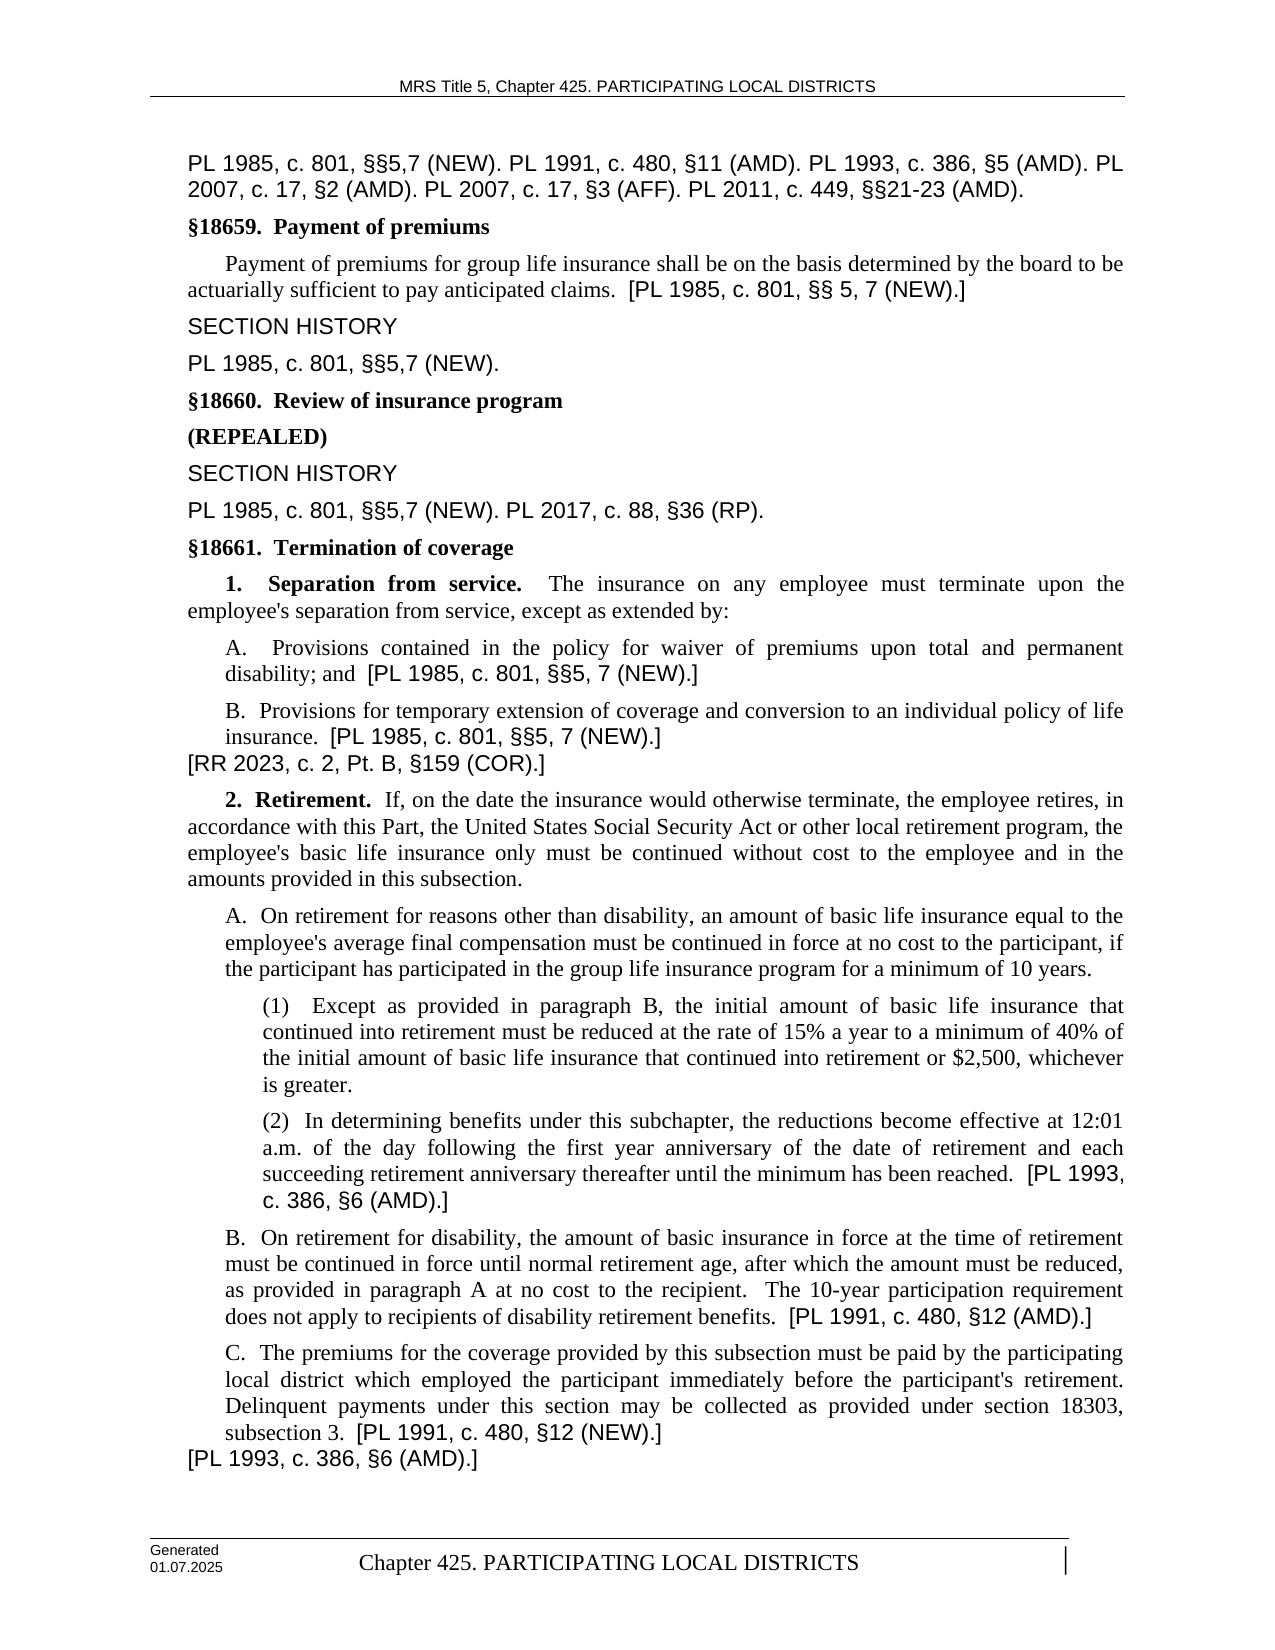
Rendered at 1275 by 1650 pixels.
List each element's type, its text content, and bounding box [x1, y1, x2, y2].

text §18661. Termination of coverage [187, 534, 1125, 560]
text §18659. Payment of premiums [187, 213, 1125, 239]
text Payment of premiums for group life insurance shall be on the basis determined by the board to be actuarially sufficient to pay anticipated claims. [PL 1985, c. 801, §§ 5, 7 (NEW).] [187, 250, 1125, 303]
text C. The premiums for the coverage provided by this subsection must be paid by the participating local district which employed the participant immediately before the participant's retirement. Delinquent payments under this section may be collected as provided under section 18303, subsection 3. [PL 1991, c. 480, §12 (NEW).] [225, 1339, 1125, 1445]
text (REPEALED) [187, 423, 1125, 450]
text SECTION HISTORY [187, 460, 1125, 487]
text [PL 1993, c. 386, §6 (AMD).] [187, 1445, 1125, 1471]
text §18660. Review of insurance program [187, 387, 1125, 413]
text A. On retirement for reasons other than disability, an amount of basic life insurance equal to the employee's average final compensation must be continued in force at no cost to the participant, if the participant has participated in the group life insurance program for a minimum of 10 years. [225, 902, 1125, 981]
text 2. Retirement. If, on the date the insurance would otherwise terminate, the employee retires, in accordance with this Part, the United States Social Security Act or other local retirement program, the employee's basic life insurance only must be continued without cost to the employee and in the amounts provided in this subsection. [187, 786, 1125, 892]
text (2) In determining benefits under this subchapter, the reductions become effective at 12:01 a.m. of the day following the first year anniversary of the date of retirement and each succeeding retirement anniversary thereafter until the minimum has been reached. [PL 1993, c. 386, §6 (AMD).] [262, 1108, 1125, 1213]
text 1. Separation from service. The insurance on any employee must terminate upon the employee's separation from service, except as extended by: [187, 571, 1125, 623]
text PL 1985, c. 801, §§5,7 (NEW). [187, 350, 1125, 376]
text SECTION HISTORY [187, 313, 1125, 339]
text PL 1985, c. 801, §§5,7 (NEW). PL 1991, c. 480, §11 (AMD). PL 1993, c. 386, §5 (AMD). PL 2007, c. 17, §2 (AMD). PL 2007, c. 17, §3 (AFF). PL 2011, c. 449, §§21-23 (AMD). [187, 150, 1125, 203]
text A. Provisions contained in the policy for waiver of premiums upon total and permanent disability; and [PL 1985, c. 801, §§5, 7 (NEW).] [225, 634, 1125, 686]
text PL 1985, c. 801, §§5,7 (NEW). PL 2017, c. 88, §36 (RP). [187, 497, 1125, 523]
text [RR 2023, c. 2, Pt. B, §159 (COR).] [187, 750, 1125, 776]
text (1) Except as provided in paragraph B, the initial amount of basic life insurance that continued into retirement must be reduced at the rate of 15% a year to a minimum of 40% of the initial amount of basic life insurance that continued into retirement or $2,500, whichever is greater. [262, 992, 1125, 1097]
text B. On retirement for disability, the amount of basic insurance in force at the time of retirement must be continued in force until normal retirement age, after which the amount must be reduced, as provided in paragraph A at no cost to the recipient. The 10-year participation requirement does not apply to recipients of disability retirement benefits. [PL 1991, c. 480, §12 (AMD).] [225, 1223, 1125, 1329]
text B. Provisions for temporary extension of coverage and conversion to an individual policy of life insurance. [PL 1985, c. 801, §§5, 7 (NEW).] [225, 697, 1125, 750]
